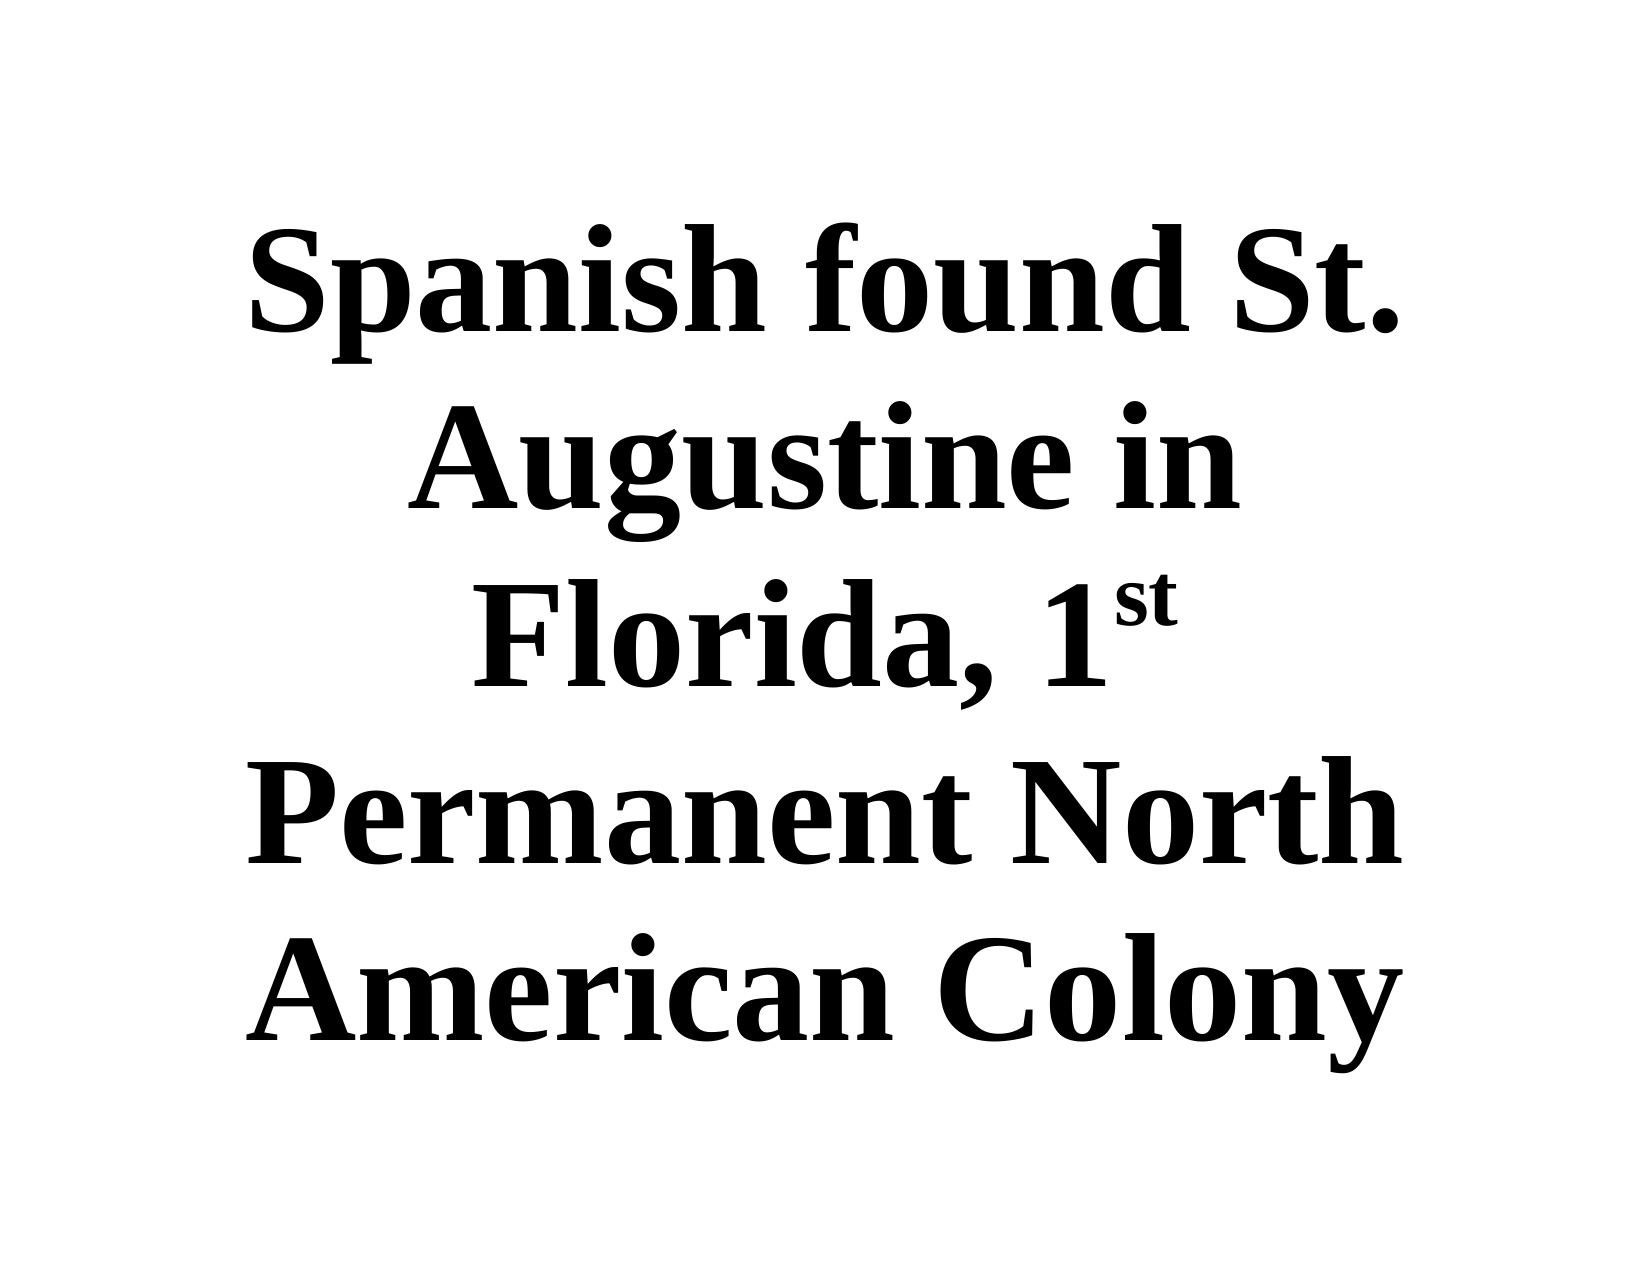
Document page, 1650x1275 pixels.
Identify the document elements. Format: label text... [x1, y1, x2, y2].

text Spanish found St. Augustine in Florida, 1st Permanent North American Colony [150, 187, 1500, 1074]
